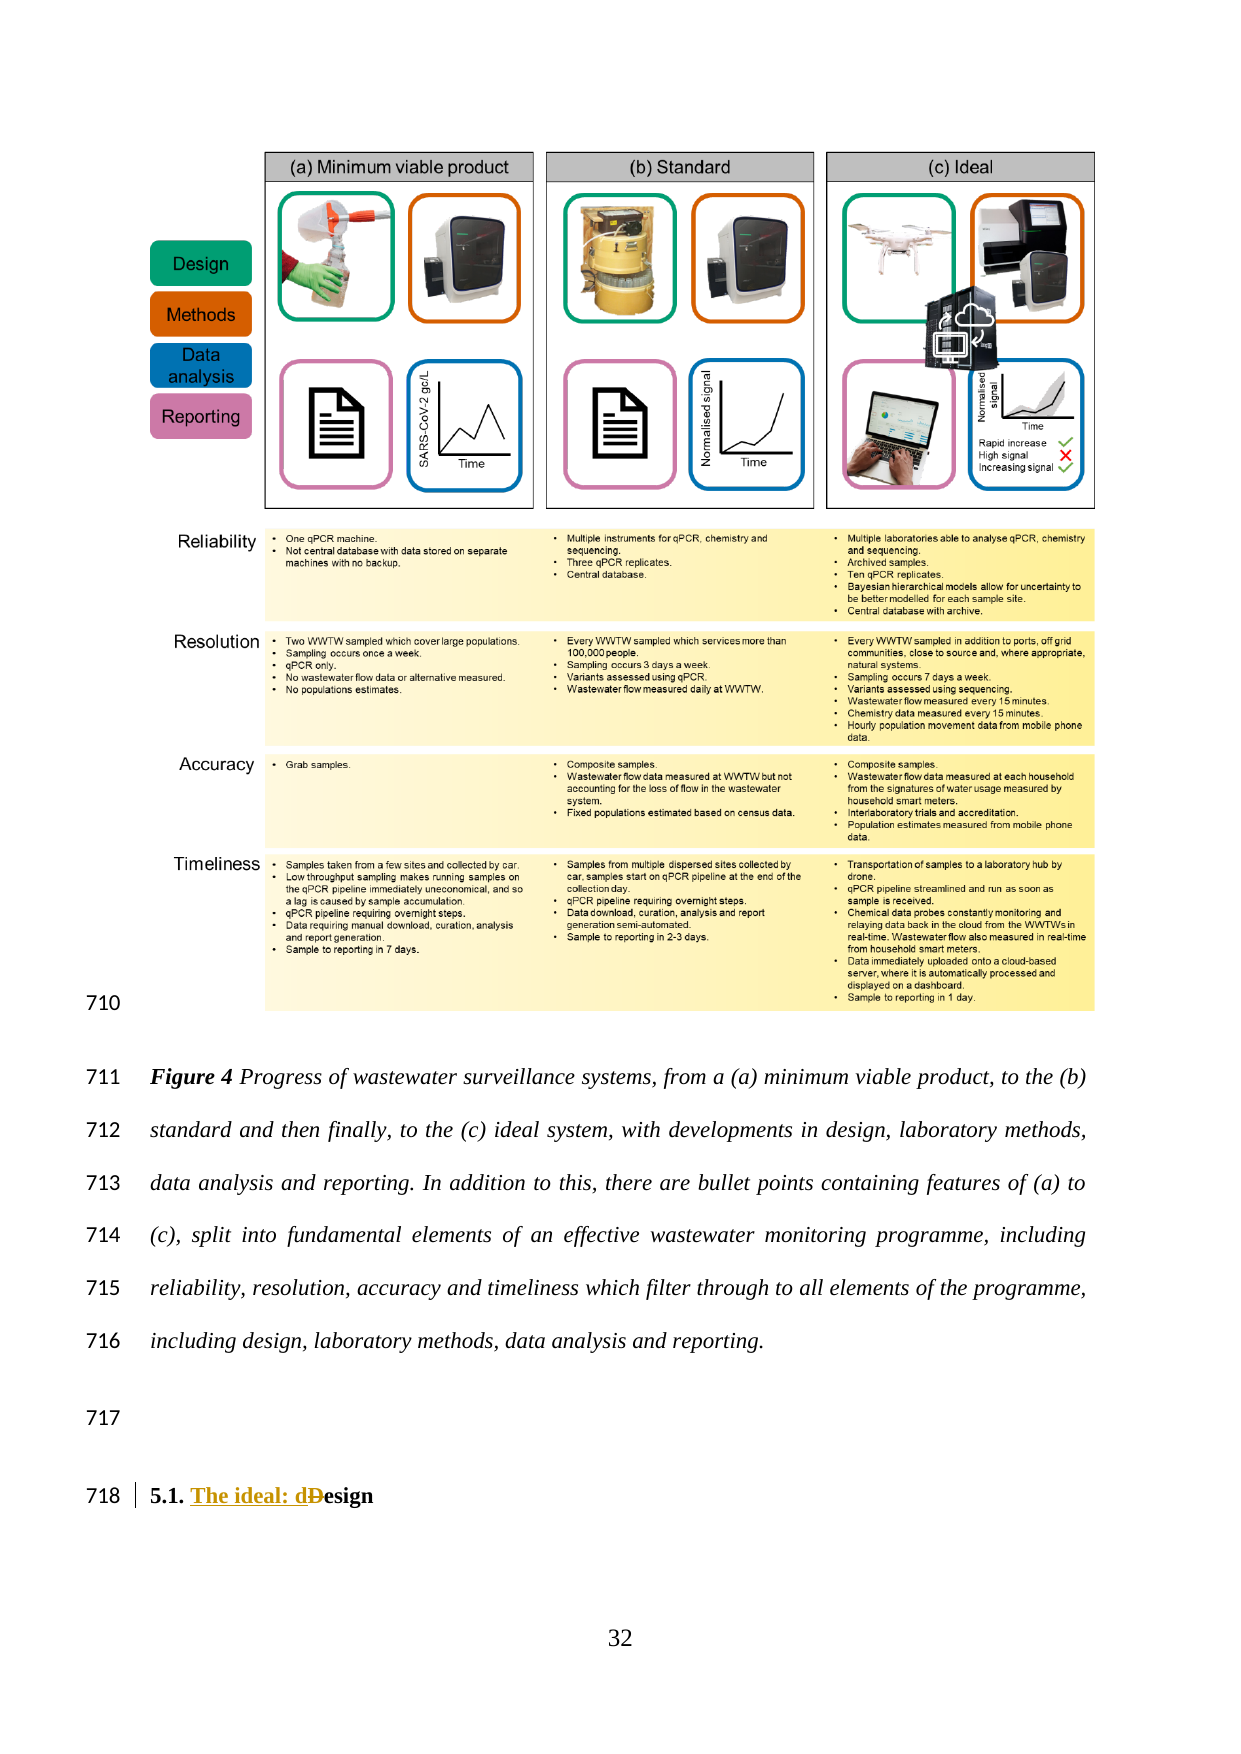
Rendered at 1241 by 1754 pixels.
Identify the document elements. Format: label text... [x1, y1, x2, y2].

list 5.1. esign [150, 1482, 1090, 1508]
picture [150, 150, 1095, 1011]
list Figure 4 Progress of wastewater surveillance systems, from a (a) minimum viable product, to the (b) standard and then finally, to the (c) ideal system, with developments in design, laboratory methods, data analysis and reporting. In addition to this, there are bullet points containing features of (a) to (c), split into fundamental elements of an effective wastewater monitoring programme, including reliability, resolution, accuracy and timeliness which filter through to all elements of the programme, including design, laboratory methods, data analysis and reporting. [150, 1063, 1090, 1353]
